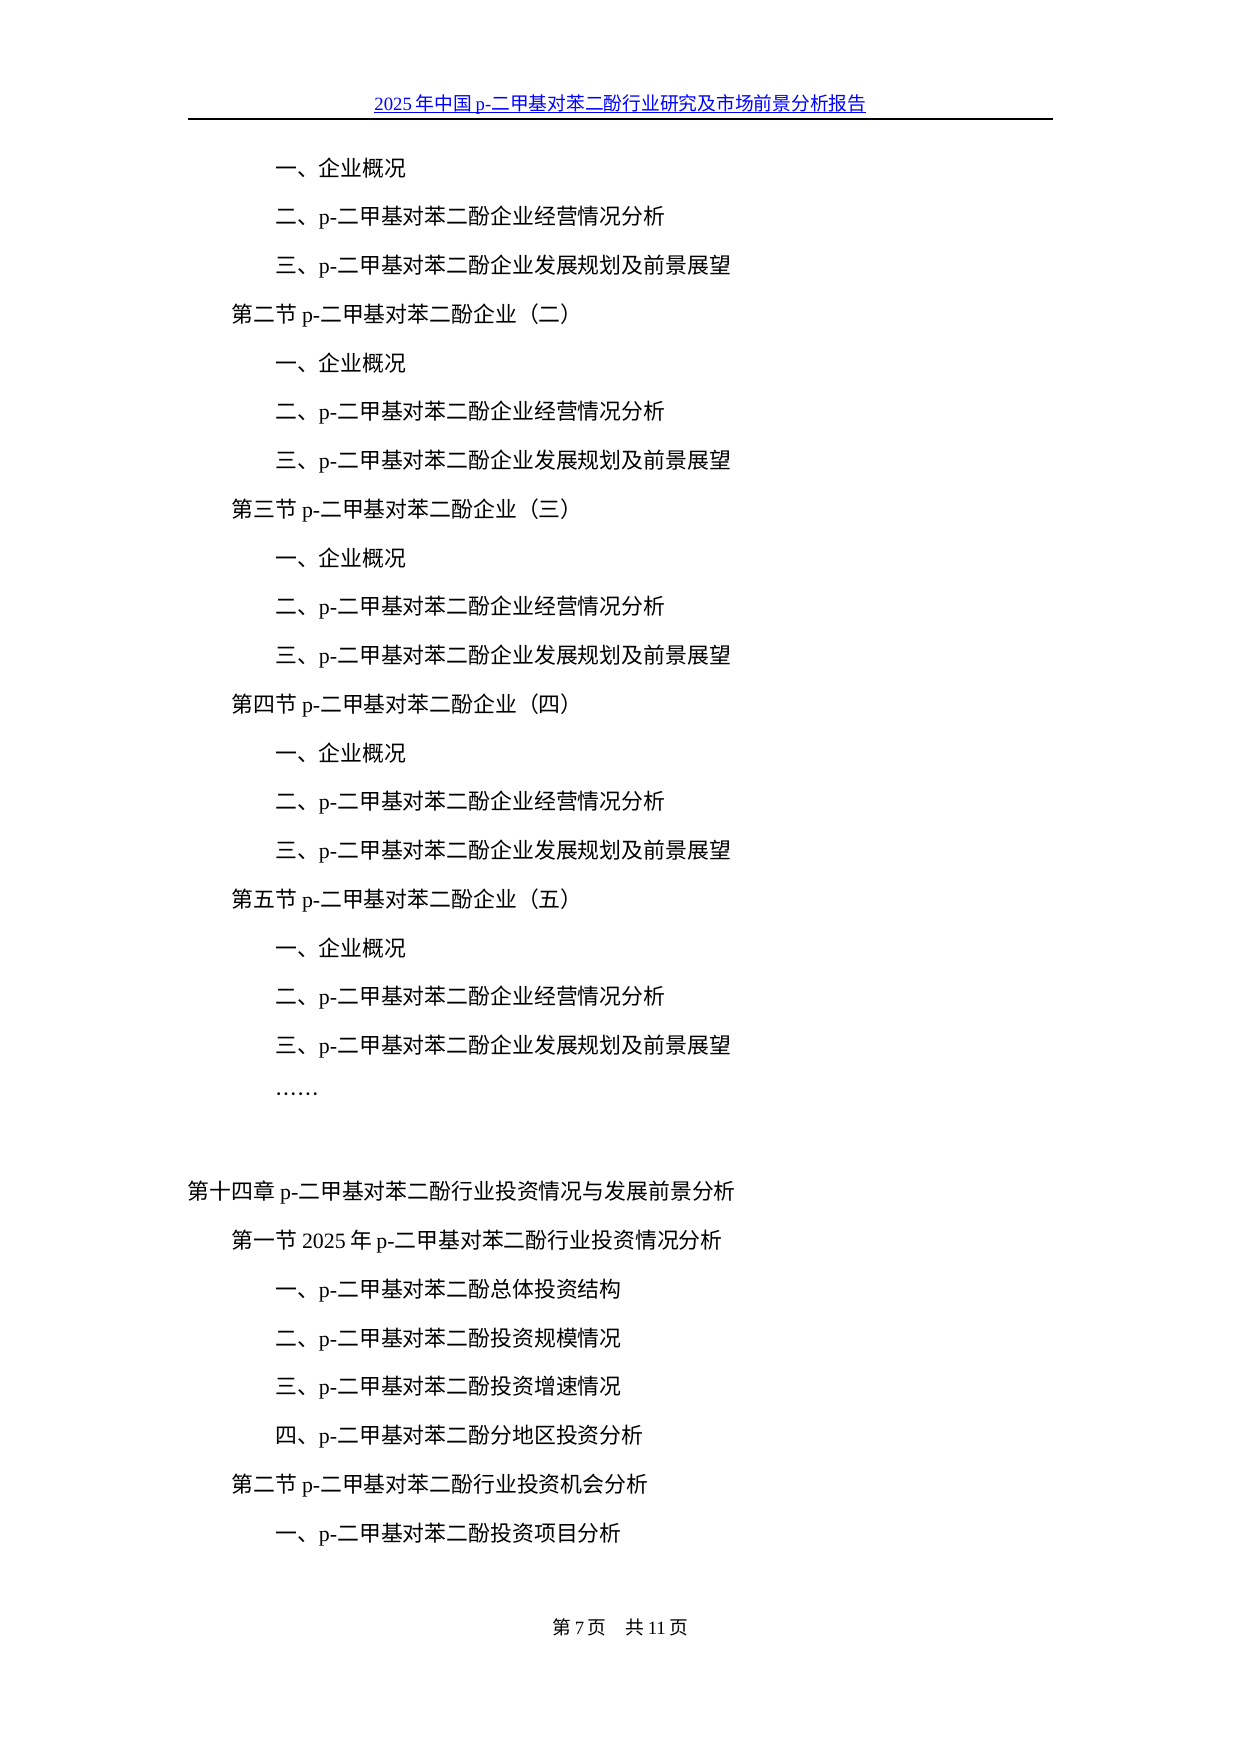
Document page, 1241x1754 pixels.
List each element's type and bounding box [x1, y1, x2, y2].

text [187, 150, 1053, 1548]
